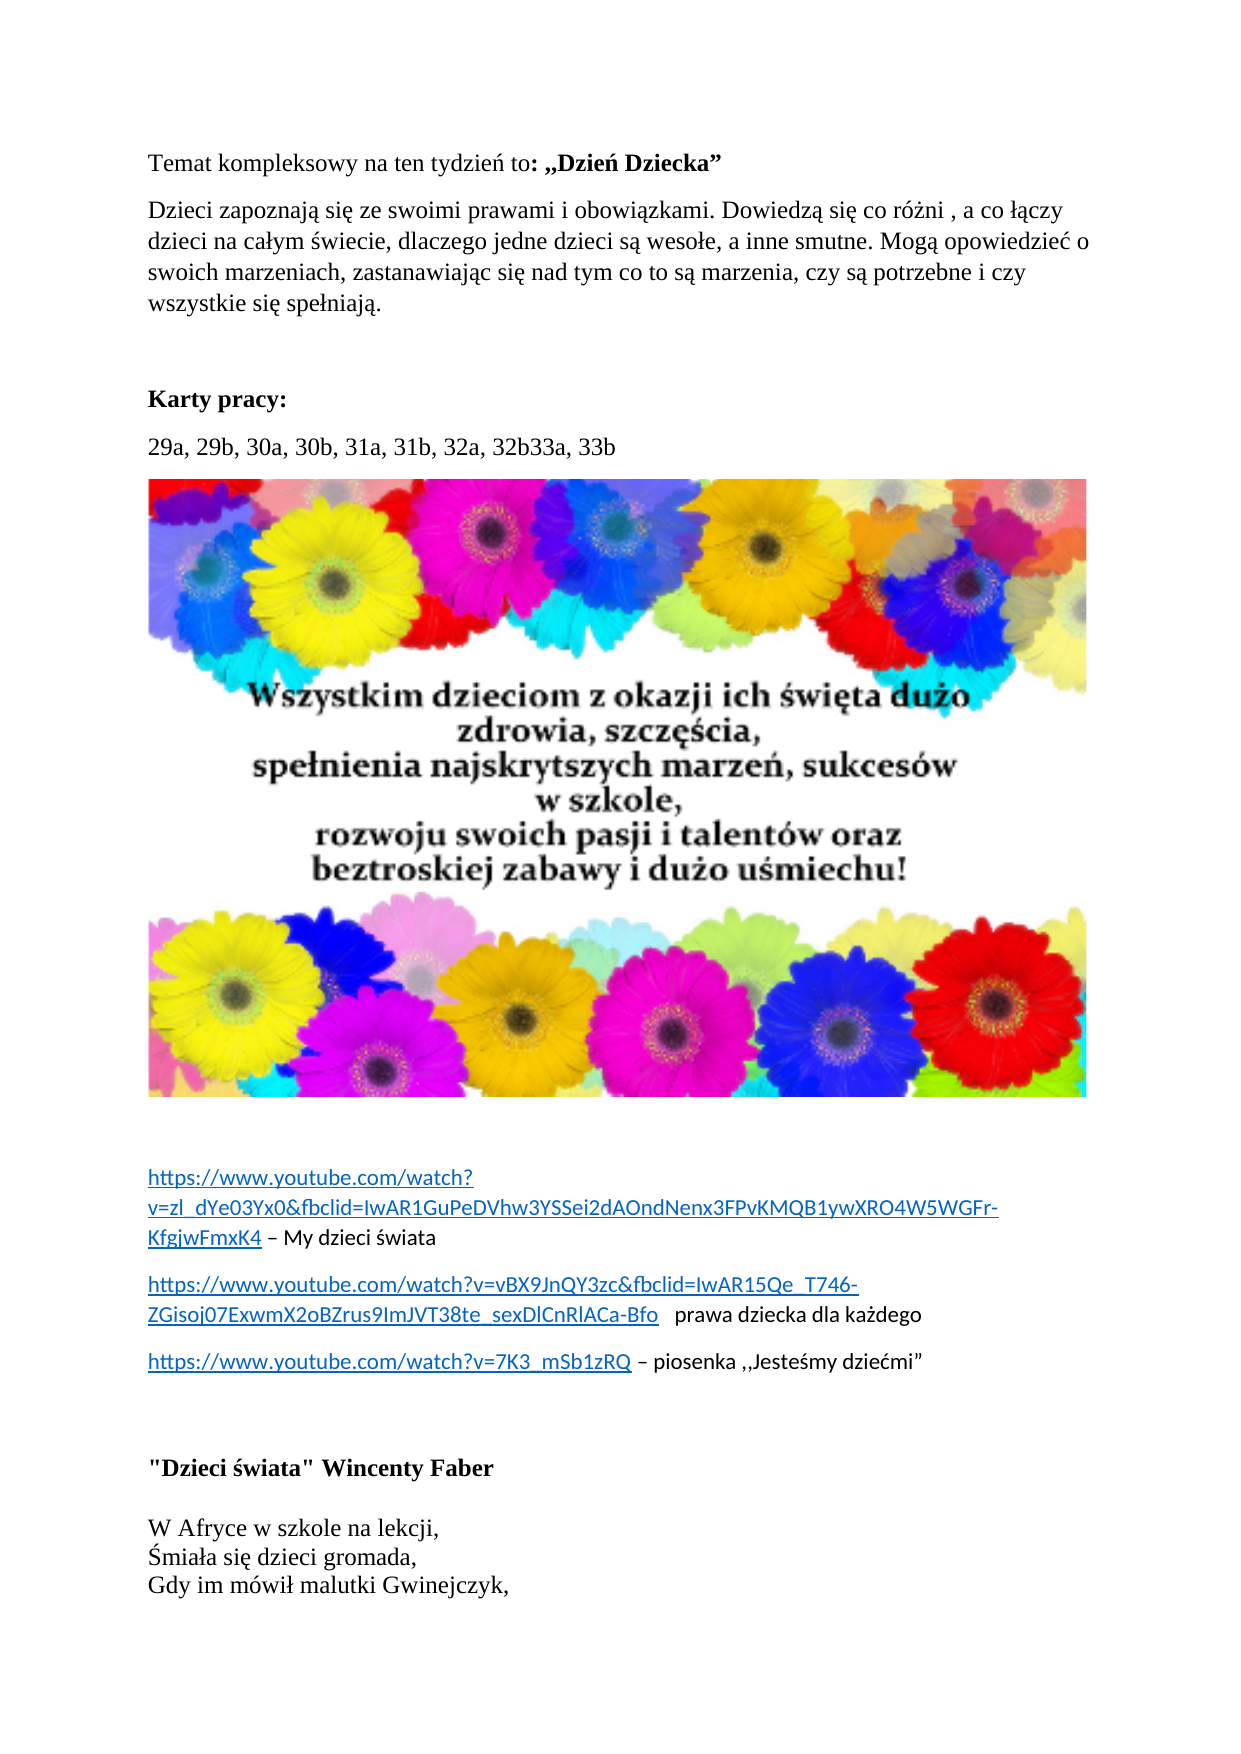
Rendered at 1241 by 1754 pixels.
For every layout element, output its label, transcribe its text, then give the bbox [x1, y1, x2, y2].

text Temat kompleksowy na ten tydzień to: ,,Dzień Dziecka” [148, 148, 1093, 176]
text Dzieci zapoznają się ze swoimi prawami i obowiązkami. Dowiedzą się co różni , a co łączy dzieci na całym świecie, dlaczego jedne dzieci są wesołe, a inne smutne. Mogą opowiedzieć o swoich marzeniach, zastanawiając się nad tym co to są marzenia, czy są potrzebne i czy wszystkie się spełniają. [148, 195, 1093, 317]
text Karty pracy: [148, 384, 1093, 413]
picture [147, 479, 1087, 1097]
text 29a, 29b, 30a, 30b, 31a, 31b, 32a, 32b33a, 33b [148, 432, 1093, 460]
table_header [146, 1511, 517, 1601]
text https://www.youtube.com/watch?v=7K3_mSb1zRQ – piosenka ,,Jesteśmy dziećmi” [148, 1347, 1093, 1375]
text https://www.youtube.com/watch?v=vBX9JnQY3zc&fbclid=IwAR15Qe_T746-ZGisoj07ExwmX2oBZrus9ImJVT38te_sexDlCnRlACa-Bfo prawa dziecka dla każdego [148, 1270, 1093, 1328]
text https://www.youtube.com/watch?v=zl_dYe03Yx0&fbclid=IwAR1GuPeDVhw3YSSei2dAOndNenx3FPvKMQB1ywXRO4W5WGFr-KfgjwFmxK4 – My dzieci świata [148, 1163, 1093, 1251]
text "Dzieci świata" Wincenty Faber [148, 1453, 1093, 1482]
